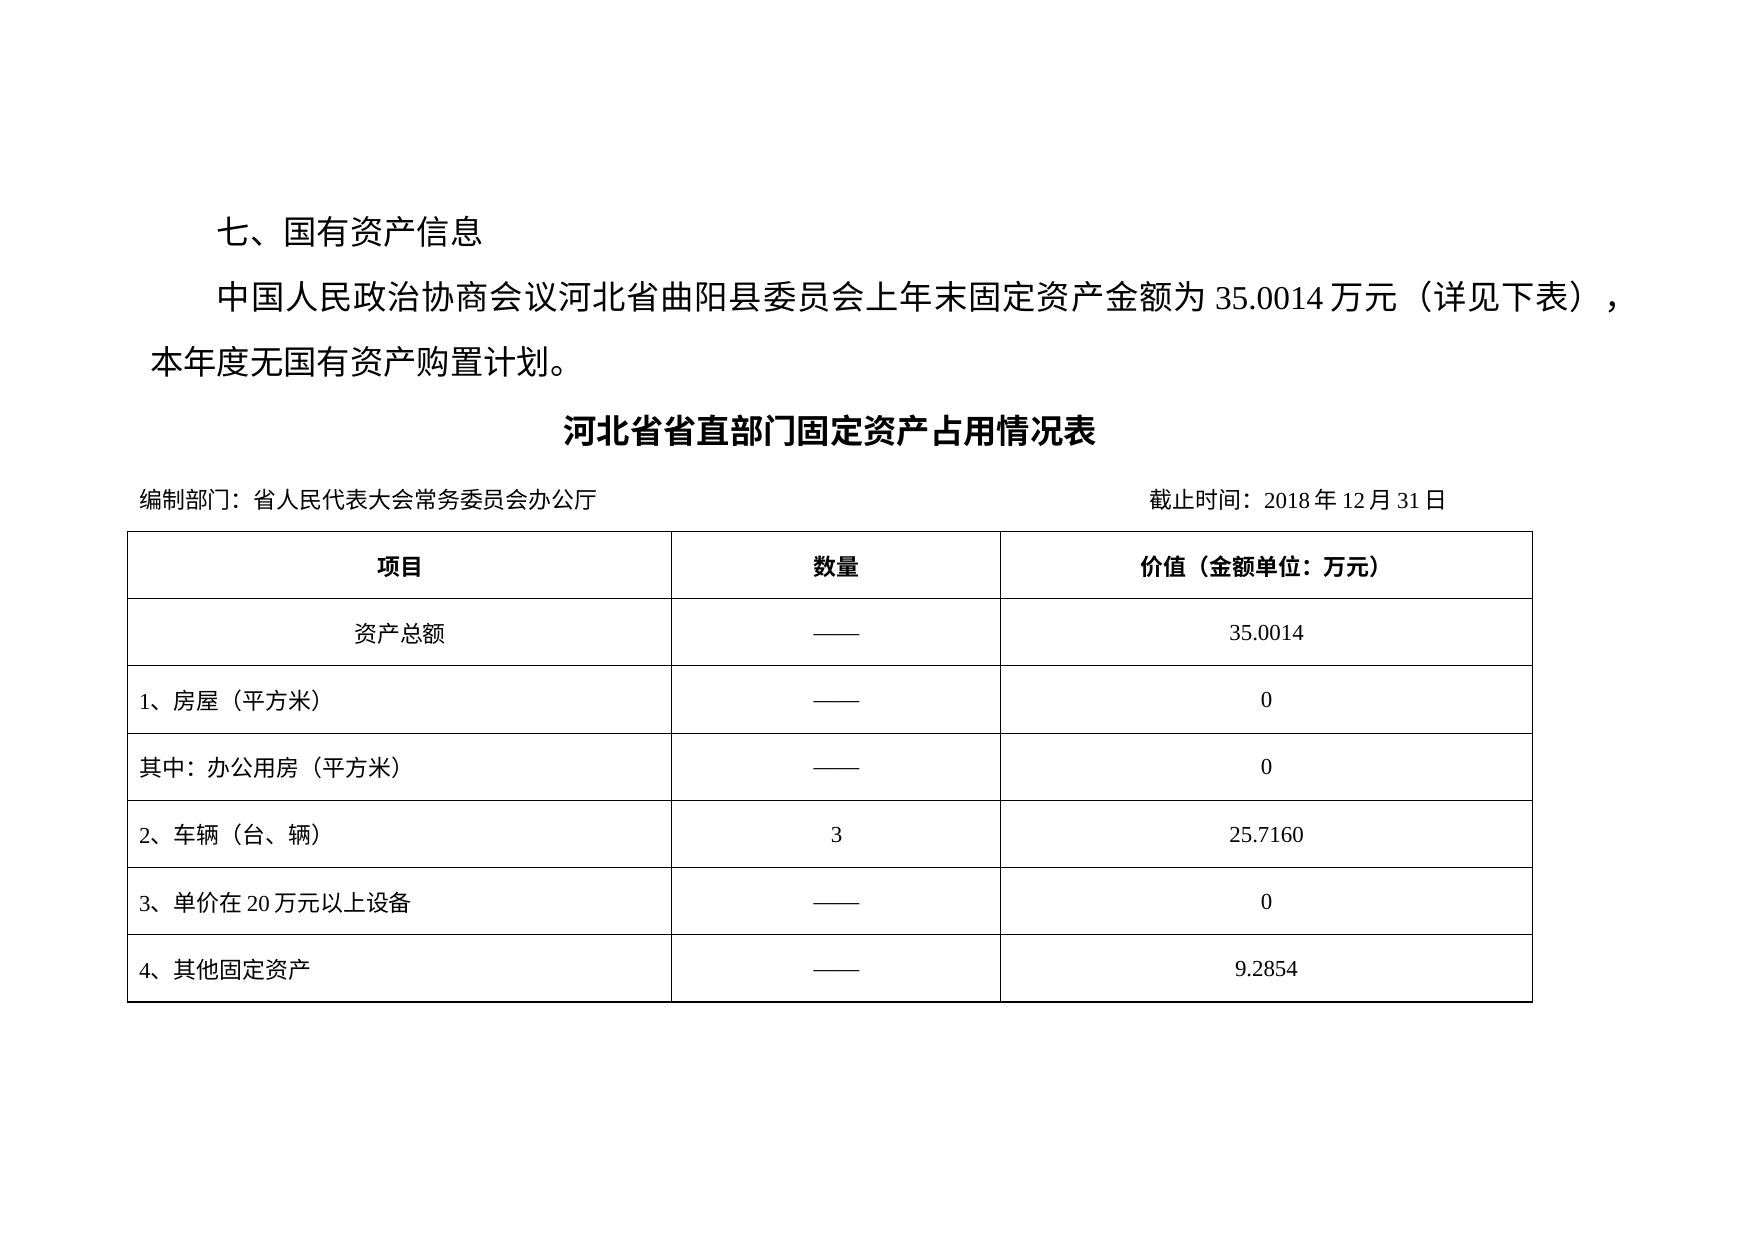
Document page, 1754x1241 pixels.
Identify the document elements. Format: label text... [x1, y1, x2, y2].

table_cell 数量 [672, 532, 1000, 598]
table_cell 编制部门：省人民代表大会常务委员会办公厅 [128, 466, 1001, 531]
table_cell 项目 [128, 532, 671, 598]
table_header 河北省省直部门固定资产占用情况表 [128, 393, 1532, 466]
table_cell 25.7160 [1001, 801, 1532, 867]
table_cell 4、其他固定资产 [128, 935, 671, 1001]
table_cell 价值（金额单位：万元） [1001, 532, 1532, 598]
table_cell —— [672, 734, 1000, 800]
table_cell 3、单价在20万元以上设备 [128, 868, 671, 934]
table_cell —— [672, 868, 1000, 934]
table_cell 35.0014 [1001, 599, 1532, 665]
table_cell 2、车辆（台、辆） [128, 801, 671, 867]
table_cell 0 [1001, 666, 1532, 733]
table_cell —— [672, 599, 1000, 665]
table_cell 3 [672, 801, 1000, 867]
table_cell 截止时间：2018年12月31日 [1001, 466, 1532, 531]
table_cell 资产总额 [128, 599, 671, 665]
table_cell 0 [1001, 868, 1532, 934]
table_cell 1、房屋（平方米） [128, 666, 671, 733]
text 七、国有资产信息 [150, 198, 1604, 263]
table_cell 9.2854 [1001, 935, 1532, 1001]
table_cell —— [672, 935, 1000, 1001]
table_cell 0 [1001, 734, 1532, 800]
text 中国人民政治协商会议河北省曲阳县委员会上年末固定资产金额为35.0014万元（详见下表），本年度无国有资产购置计划。 [150, 263, 1604, 393]
table_cell —— [672, 666, 1000, 733]
table_cell 其中：办公用房（平方米） [128, 734, 671, 800]
